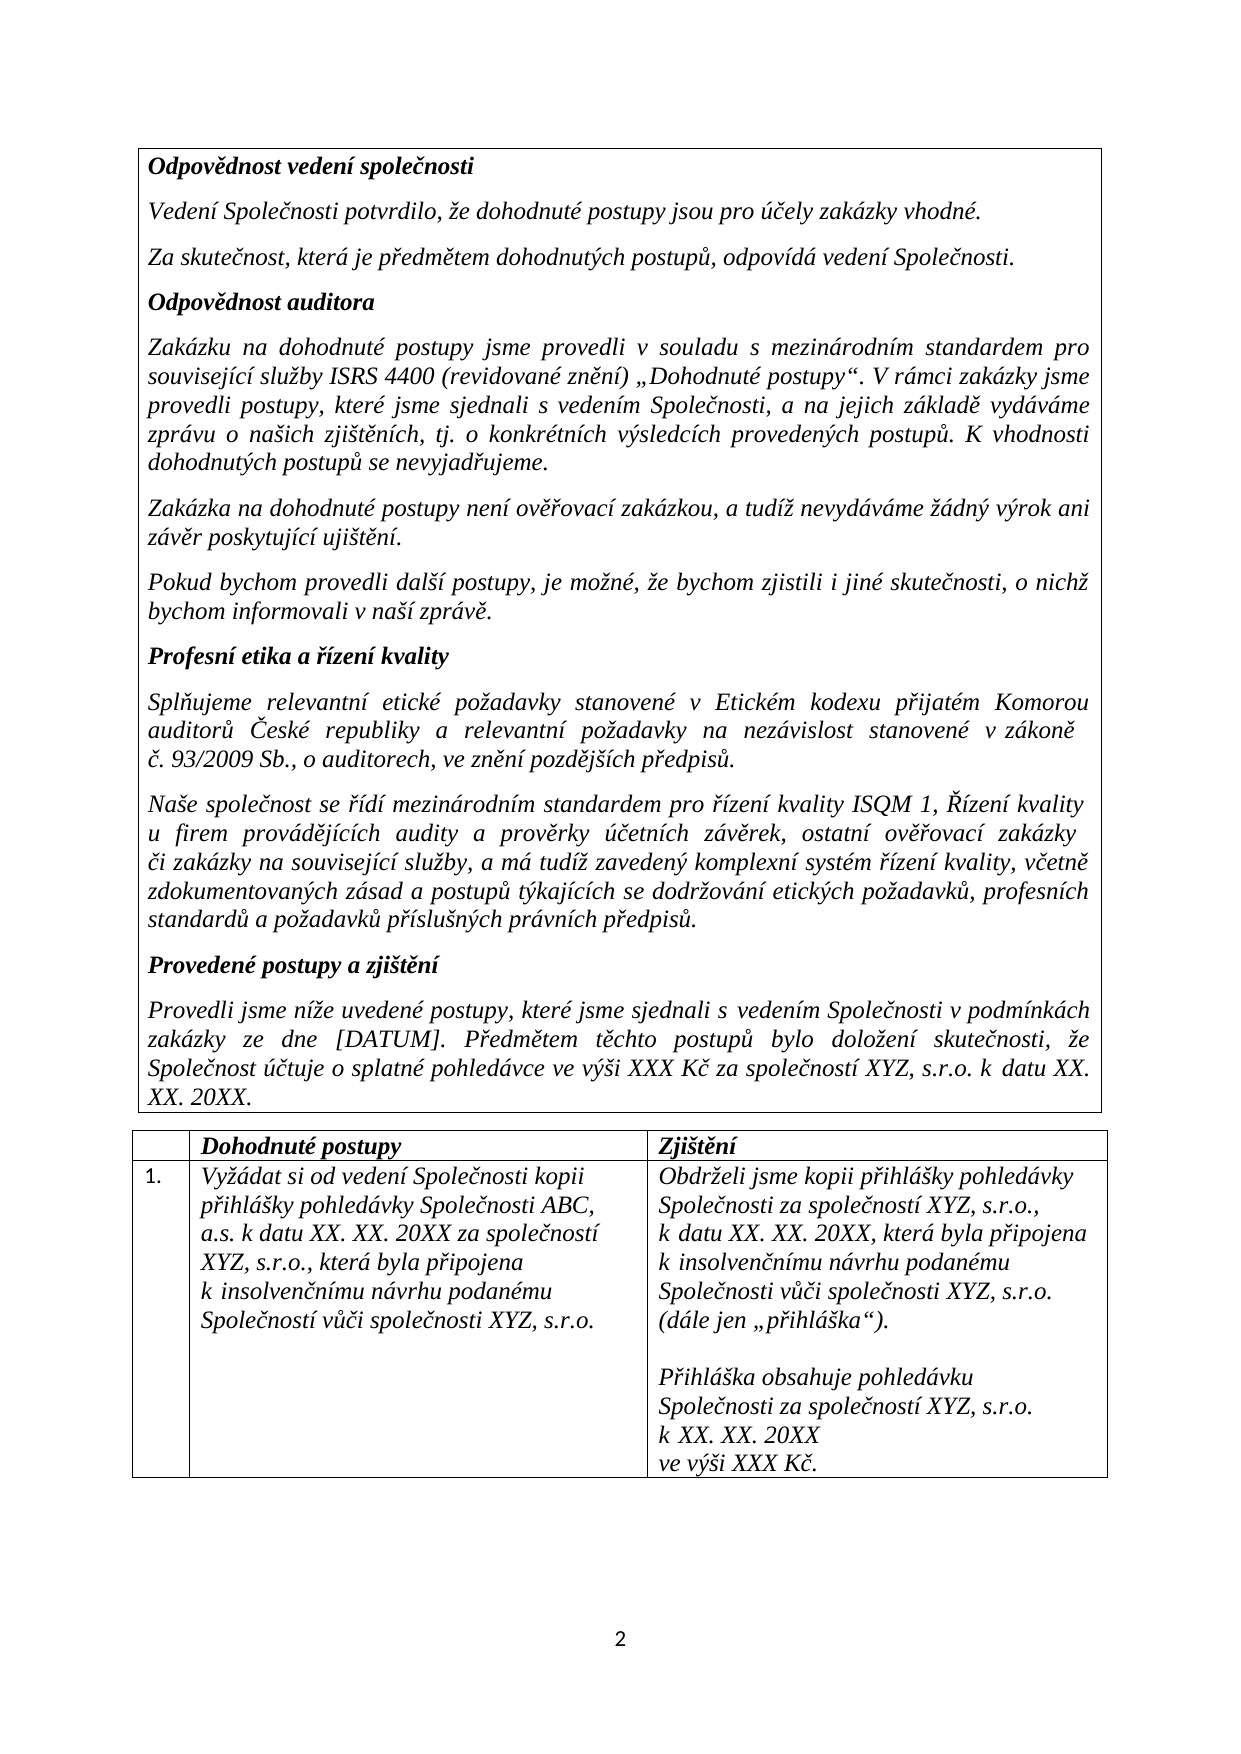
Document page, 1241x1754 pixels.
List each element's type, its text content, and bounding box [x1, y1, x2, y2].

table_cell Obdrželi jsme kopii přihlášky pohledávky Společnosti za společností XYZ, s.r.o., k datu XX. XX. 20XX, která byla připojena k insolvenčnímu návrhu podanému Společnosti vůči společnosti XYZ, s.r.o. (dále jen „přihláška“). Přihláška obsahuje pohledávku Společnosti za společností XYZ, s.r.o. k XX. XX. 20XX ve výši XXX Kč. [648, 1161, 1107, 1477]
text Provedli jsme níže uvedené postupy, které jsme sjednali s vedením Společnosti v podmínkách zakázky ze dne [DATUM]. Předmětem těchto postupů bylo doložení skutečnosti, že Společnost účtuje o splatné pohledávce ve výši XXX Kč za společností XYZ, s.r.o. k datu XX. XX. 20XX. [139, 992, 1101, 1112]
table_cell Vyžádat si od vedení Společnosti kopii přihlášky pohledávky Společnosti ABC, a.s. k datu XX. XX. 20XX za společností XYZ, s.r.o., která byla připojena k insolvenčnímu návrhu podanému Společností vůči společnosti XYZ, s.r.o. [190, 1161, 647, 1477]
table_header [133, 1131, 189, 1160]
text Profesní etika a řízení kvality [139, 638, 1101, 670]
text Vedení Společnosti potvrdilo, že dohodnuté postupy jsou pro účely zakázky vhodné. [139, 193, 1101, 225]
text Zakázka na dohodnuté postupy není ověřovací zakázkou, a tudíž nevydáváme žádný výrok ani závěr poskytující ujištění. [139, 490, 1101, 550]
text Pokud bychom provedli další postupy, je možné, že bychom zjistili i jiné skutečnosti, o nichž bychom informovali v naší zprávě. [139, 564, 1101, 624]
text Odpovědnost auditora [139, 284, 1101, 316]
text Splňujeme relevantní etické požadavky stanovené v Etickém kodexu přijatém Komorou auditorů České republiky a relevantní požadavky na nezávislost stanovené v zákoně č. 93/2009 Sb., o auditorech, ve znění pozdějších předpisů. [139, 683, 1101, 773]
text Odpovědnost vedení společnosti [139, 149, 1101, 179]
text Provedené postupy a zjištění [139, 947, 1101, 979]
table_cell [133, 1161, 189, 1477]
text Naše společnost se řídí mezinárodním standardem pro řízení kvality ISQM 1, Řízení kvality u firem provádějících audity a prověrky účetních závěrek, ostatní ověřovací zakázky či zakázky na související služby, a má tudíž zavedený komplexní systém řízení kvality, včetně zdokumentovaných zásad a postupů týkajících se dodržování etických požadavků, profesních standardů a požadavků příslušných právních předpisů. [139, 786, 1101, 933]
table_header Zjištění [648, 1131, 1107, 1160]
text Za skutečnost, která je předmětem dohodnutých postupů, odpovídá vedení Společnosti. [139, 238, 1101, 270]
text Zakázku na dohodnuté postupy jsme provedli v souladu s mezinárodním standardem pro související služby ISRS 4400 (revidované znění) „Dohodnuté postupy“. V rámci zakázky jsme provedli postupy, které jsme sjednali s vedením Společnosti, a na jejich základě vydáváme zprávu o našich zjištěních, tj. o konkrétních výsledcích provedených postupů. K vhodnosti dohodnutých postupů se nevyjadřujeme. [139, 329, 1101, 476]
table_header Dohodnuté postupy [190, 1131, 647, 1160]
